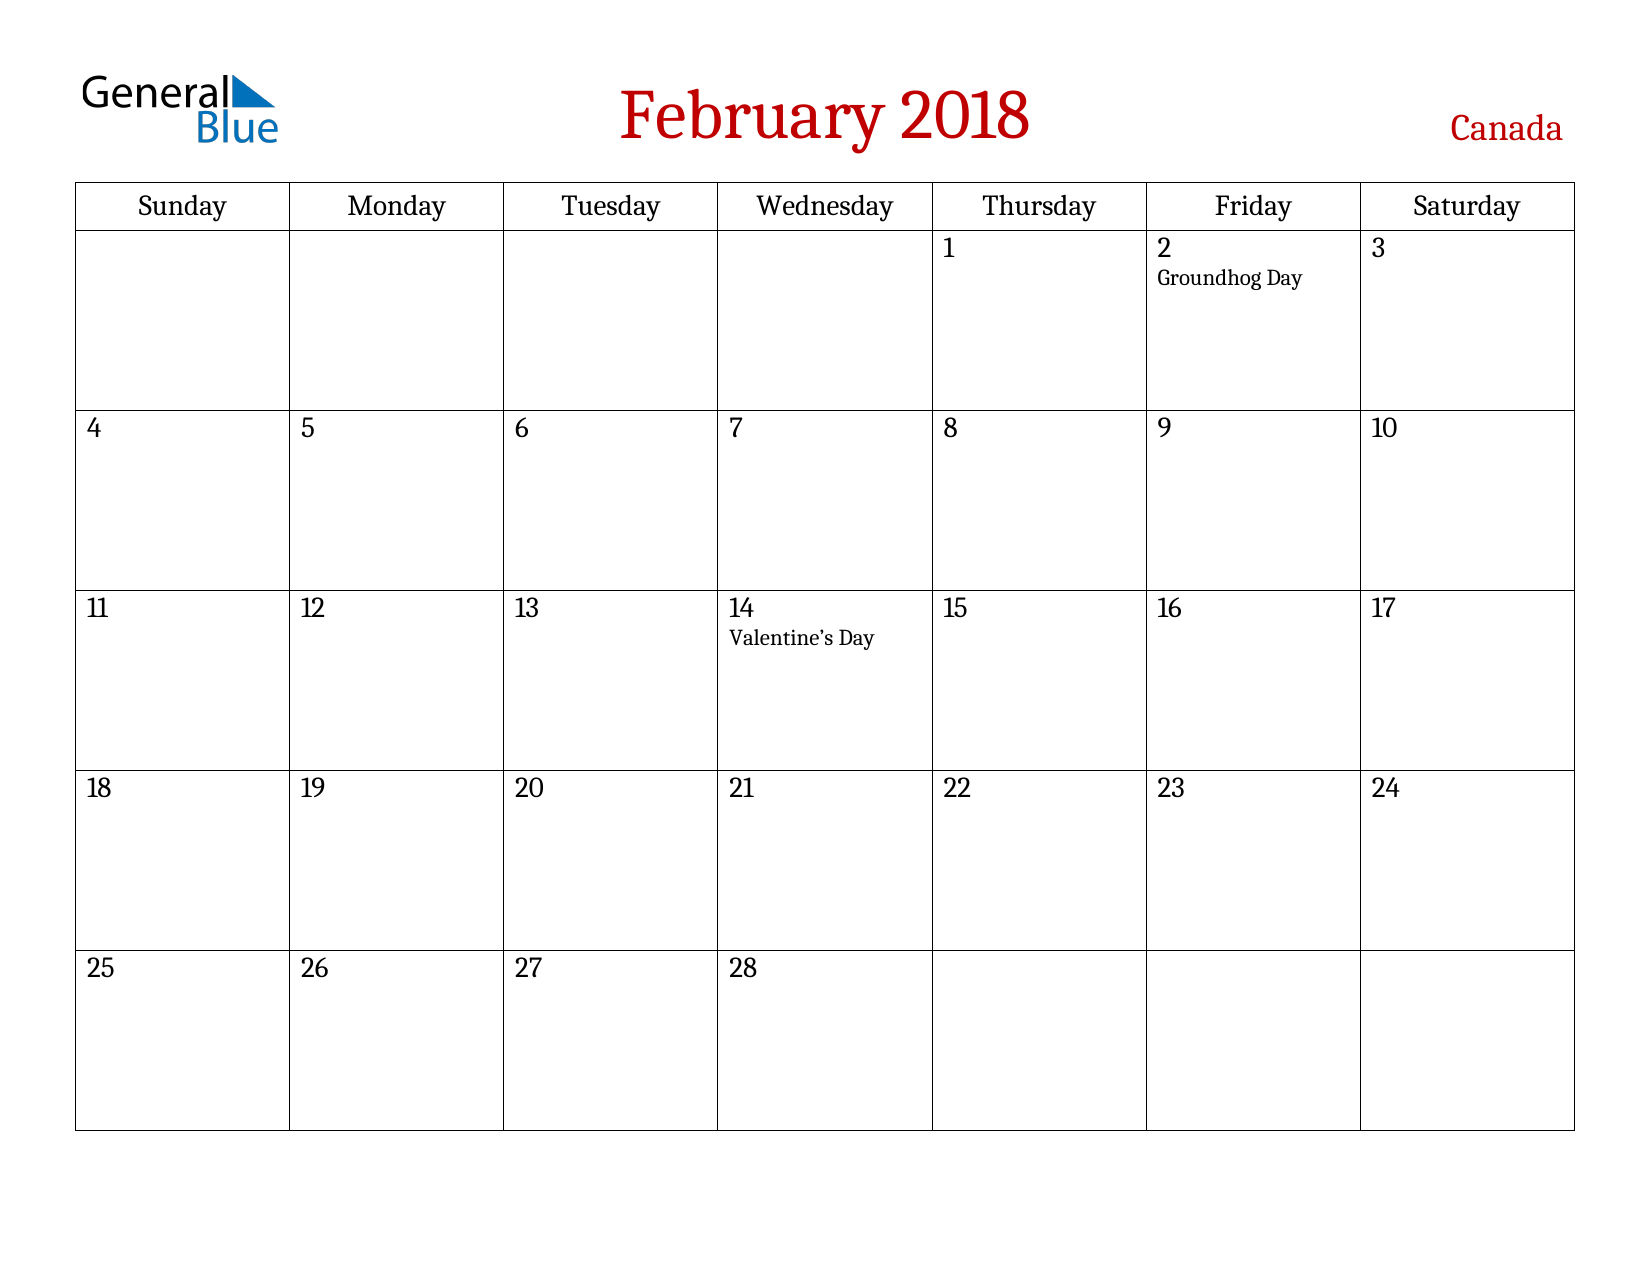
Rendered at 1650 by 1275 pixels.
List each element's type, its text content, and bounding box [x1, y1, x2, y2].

table_cell [290, 985, 503, 1130]
table_cell [933, 445, 1146, 590]
table_cell [1361, 445, 1574, 590]
table_cell 25 [76, 951, 289, 985]
table_cell [1361, 951, 1574, 985]
table_cell 28 [718, 951, 932, 985]
table_cell [1361, 805, 1574, 950]
table_cell [504, 805, 717, 950]
table_cell 17 [1361, 591, 1574, 625]
table_cell [504, 445, 717, 590]
table_cell 2 [1147, 231, 1360, 264]
table_cell 15 [933, 591, 1146, 625]
table_header February 2018 [504, 75, 1146, 182]
table_cell 12 [290, 591, 503, 625]
table_cell [504, 625, 717, 770]
table_cell [76, 625, 289, 770]
table_cell 19 [290, 771, 503, 805]
table_cell [290, 445, 503, 590]
table_cell [933, 951, 1146, 985]
table_cell [76, 265, 289, 410]
table_cell [1361, 265, 1574, 410]
table_cell [1361, 625, 1574, 770]
table_cell 22 [933, 771, 1146, 805]
table_cell [504, 231, 717, 264]
table_cell 3 [1361, 231, 1574, 264]
table_cell 10 [1361, 411, 1574, 444]
table_cell [1147, 625, 1360, 770]
table_cell [718, 445, 932, 590]
table_cell 8 [933, 411, 1146, 444]
table_cell [76, 445, 289, 590]
table_cell Sunday [76, 183, 289, 230]
table_cell 1 [933, 231, 1146, 264]
table_cell [933, 805, 1146, 950]
table_cell [1147, 805, 1360, 950]
table_cell [76, 985, 289, 1130]
table_cell [76, 805, 289, 950]
table_cell [933, 985, 1146, 1130]
table_cell 14 [718, 591, 932, 625]
table_cell 7 [718, 411, 932, 444]
table_cell [1147, 951, 1360, 985]
table_cell 24 [1361, 771, 1574, 805]
table_cell [718, 985, 932, 1130]
table_cell 6 [504, 411, 717, 444]
table_cell 27 [504, 951, 717, 985]
table_cell 5 [290, 411, 503, 444]
table_cell [718, 805, 932, 950]
table_cell [290, 231, 503, 264]
table_cell 18 [76, 771, 289, 805]
table_cell Monday [290, 183, 503, 230]
table_cell [718, 265, 932, 410]
table_cell [504, 985, 717, 1130]
table_cell [290, 265, 503, 410]
table_cell Wednesday [718, 183, 932, 230]
table_cell 16 [1147, 591, 1360, 625]
table_cell 21 [718, 771, 932, 805]
table_cell Thursday [933, 183, 1146, 230]
table_cell 13 [504, 591, 717, 625]
table_cell Tuesday [504, 183, 717, 230]
table_cell [76, 231, 289, 264]
table_cell [718, 231, 932, 264]
table_cell Friday [1147, 183, 1360, 230]
table_cell [290, 805, 503, 950]
table_cell 26 [290, 951, 503, 985]
table_cell [290, 625, 503, 770]
table_cell 23 [1147, 771, 1360, 805]
picture [82, 75, 278, 143]
table_header Canada [1146, 75, 1574, 182]
table_header [76, 75, 503, 182]
table_cell [1361, 985, 1574, 1130]
table_cell Groundhog Day [1147, 265, 1360, 410]
table_cell 20 [504, 771, 717, 805]
table_cell [1147, 445, 1360, 590]
table_cell [504, 265, 717, 410]
table_cell 9 [1147, 411, 1360, 444]
table_cell [933, 265, 1146, 410]
table_cell Saturday [1361, 183, 1574, 230]
table_cell 11 [76, 591, 289, 625]
table_cell [933, 625, 1146, 770]
table_cell 4 [76, 411, 289, 444]
table_cell Valentine’s Day [718, 625, 932, 770]
table_cell [1147, 985, 1360, 1130]
